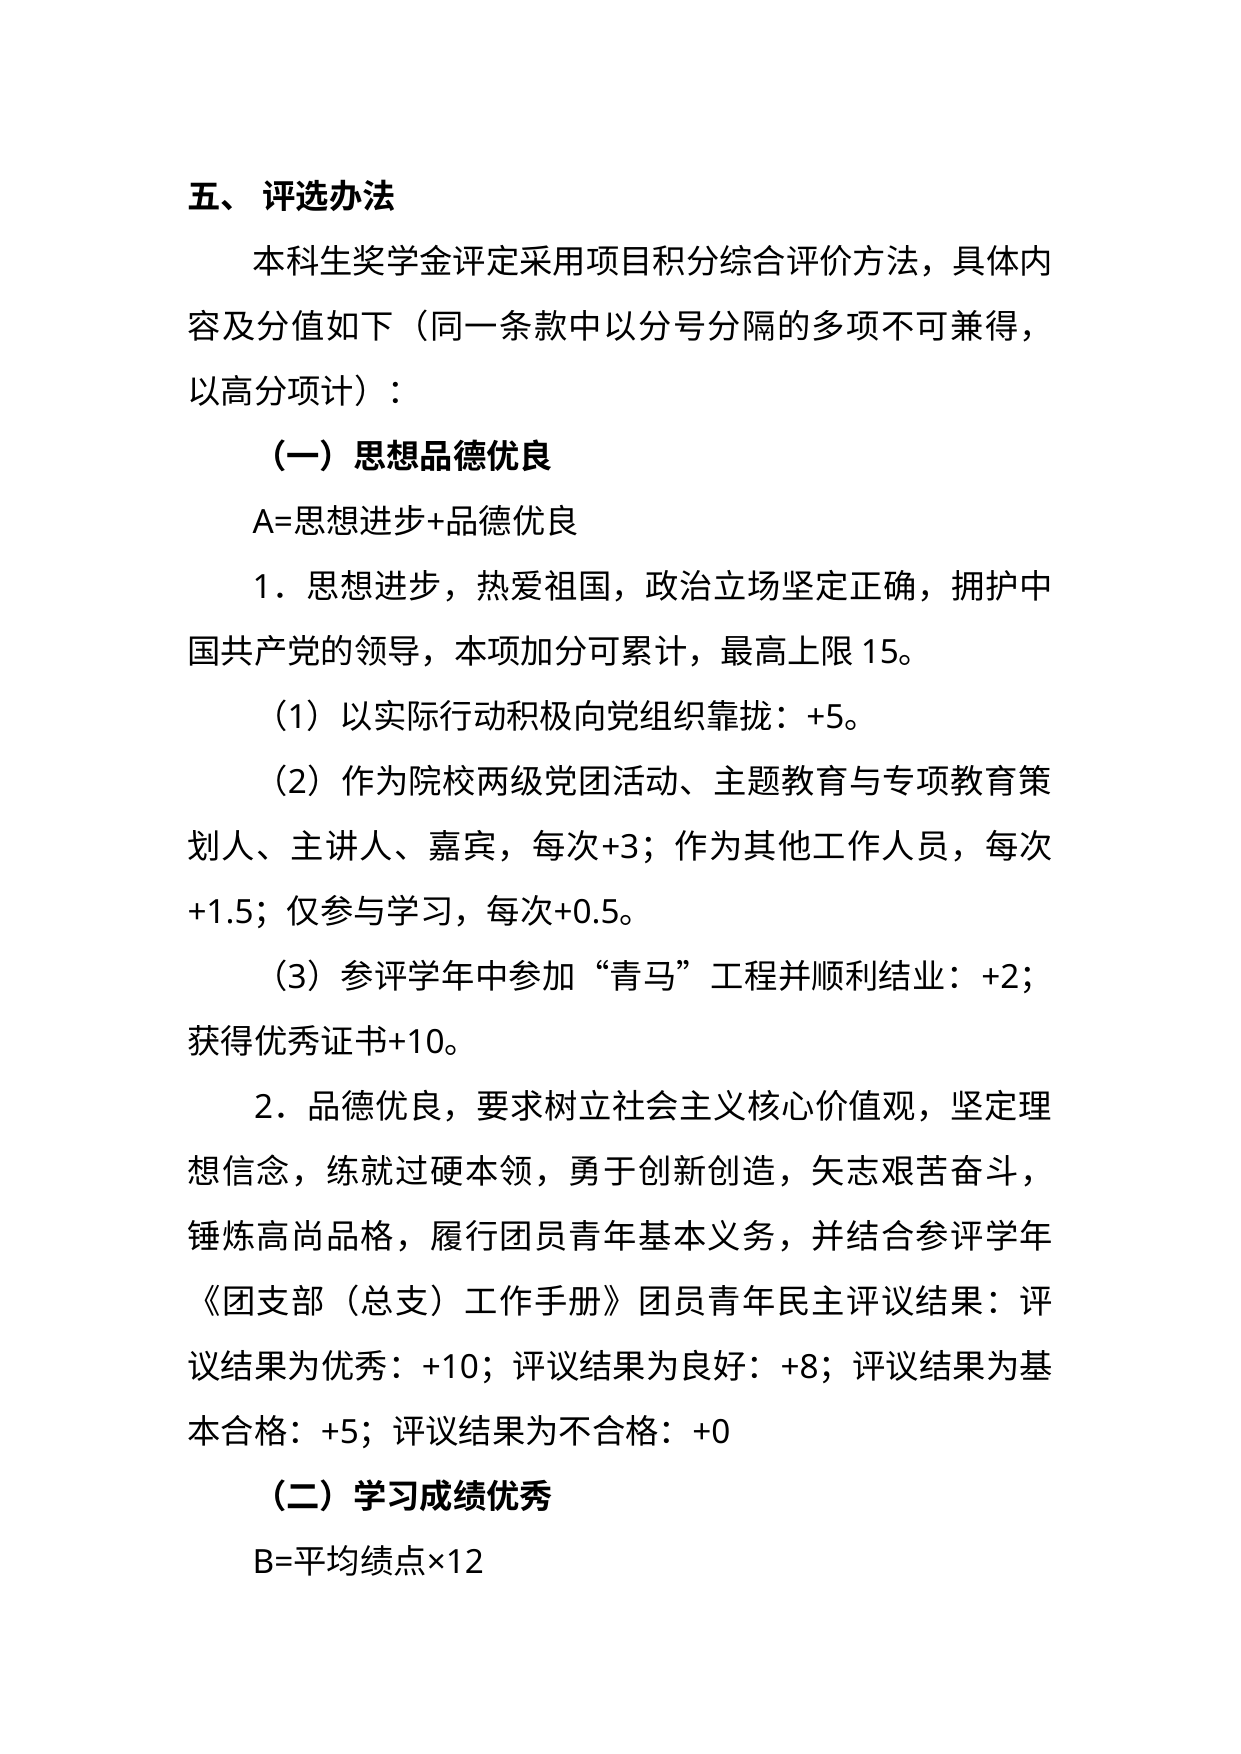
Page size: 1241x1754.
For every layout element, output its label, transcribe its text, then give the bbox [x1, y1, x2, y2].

text （3）参评学年中参加“青马”工程并顺利结业：+2；获得优秀证书+10。 [187, 942, 1053, 1072]
list 评选办法 [187, 162, 1053, 227]
text （一）思想品德优良 [187, 422, 1053, 487]
text 2．品德优良，要求树立社会主义核心价值观，坚定理想信念，练就过硬本领，勇于创新创造，矢志艰苦奋斗，锤炼高尚品格，履行团员青年基本义务，并结合参评学年《团支部（总支）工作手册》团员青年民主评议结果：评议结果为优秀：+10；评议结果为良好：+8；评议结果为基本合格：+5；评议结果为不合格：+0 [187, 1072, 1053, 1462]
text 本科生奖学金评定采用项目积分综合评价方法，具体内容及分值如下（同一条款中以分号分隔的多项不可兼得，以高分项计）： [187, 227, 1053, 422]
text （二）学习成绩优秀 [187, 1462, 1053, 1527]
text （2）作为院校两级党团活动、主题教育与专项教育策划人、主讲人、嘉宾，每次+3；作为其他工作人员，每次+1.5；仅参与学习，每次+0.5。 [187, 747, 1053, 942]
text （1）以实际行动积极向党组织靠拢：+5。 [187, 682, 1053, 747]
text B=平均绩点×12 [187, 1527, 1053, 1592]
text 1．思想进步，热爱祖国，政治立场坚定正确，拥护中国共产党的领导，本项加分可累计，最高上限15。 [187, 552, 1053, 682]
text A=思想进步+品德优良 [187, 487, 1053, 552]
